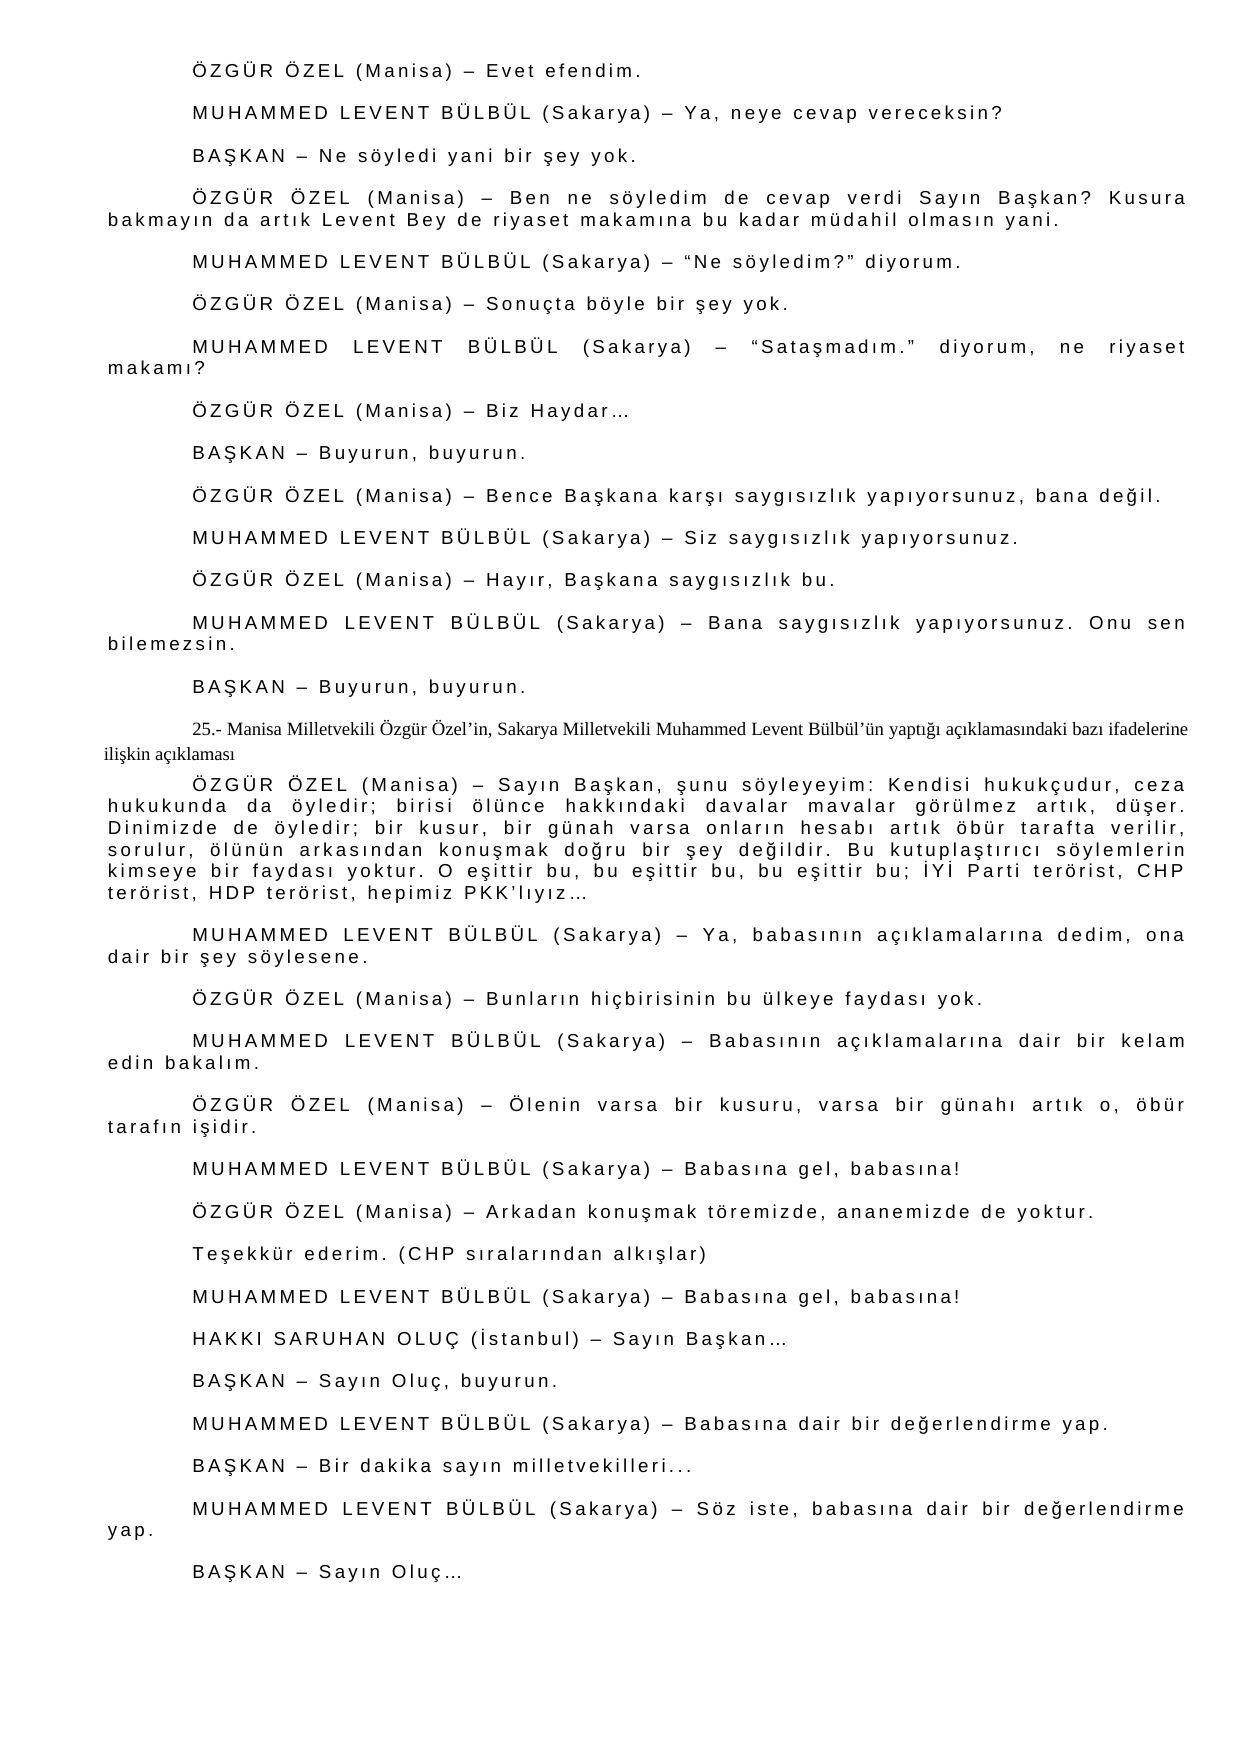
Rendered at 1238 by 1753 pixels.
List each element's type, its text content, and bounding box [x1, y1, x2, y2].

text MUHAMMED LEVENT BÜLBÜL (Sakarya) – Ya, babasının açıklamalarına dedim, ona dair bir şey söylesene. [108, 924, 1186, 967]
text MUHAMMED LEVENT BÜLBÜL (Sakarya) – Siz saygısızlık yapıyorsunuz. [108, 527, 1186, 548]
text MUHAMMED LEVENT BÜLBÜL (Sakarya) – Babasına gel, babasına! [108, 1158, 1186, 1180]
text ÖZGÜR ÖZEL (Manisa) – Bunların hiçbirisinin bu ülkeye faydası yok. [108, 988, 1186, 1009]
text BAŞKAN – Sayın Oluç… [108, 1561, 1186, 1583]
text BAŞKAN – Sayın Oluç, buyurun. [108, 1370, 1186, 1392]
text MUHAMMED LEVENT BÜLBÜL (Sakarya) – Söz iste, babasına dair bir değerlendirme yap. [108, 1497, 1186, 1541]
text ÖZGÜR ÖZEL (Manisa) – Arkadan konuşmak töremizde, ananemizde de yoktur. [108, 1201, 1186, 1222]
text Teşekkür ederim. (CHP sıralarından alkışlar) [108, 1243, 1186, 1264]
text ÖZGÜR ÖZEL (Manisa) – Ölenin varsa bir kusuru, varsa bir günahı artık o, öbür tarafın işidir. [108, 1094, 1186, 1137]
text ÖZGÜR ÖZEL (Manisa) – Ben ne söyledim de cevap verdi Sayın Başkan? Kusura bakmayın da artık Levent Bey de riyaset makamına bu kadar müdahil olmasın yani. [108, 187, 1186, 230]
text MUHAMMED LEVENT BÜLBÜL (Sakarya) – Babasına dair bir değerlendirme yap. [108, 1413, 1186, 1434]
text HAKKI SARUHAN OLUÇ (İstanbul) – Sayın Başkan… [108, 1328, 1186, 1349]
text ÖZGÜR ÖZEL (Manisa) – Biz Haydar… [108, 399, 1186, 421]
text BAŞKAN – Buyurun, buyurun. [108, 442, 1186, 463]
text ÖZGÜR ÖZEL (Manisa) – Evet efendim. [108, 60, 1186, 81]
text ÖZGÜR ÖZEL (Manisa) – Sonuçta böyle bir şey yok. [108, 293, 1186, 315]
text ÖZGÜR ÖZEL (Manisa) – Hayır, Başkana saygısızlık bu. [108, 569, 1186, 591]
text MUHAMMED LEVENT BÜLBÜL (Sakarya) – “Sataşmadım.” diyorum, ne riyaset makamı? [108, 336, 1186, 379]
text ÖZGÜR ÖZEL (Manisa) – Bence Başkana karşı saygısızlık yapıyorsunuz, bana değil. [108, 484, 1186, 506]
text MUHAMMED LEVENT BÜLBÜL (Sakarya) – Bana saygısızlık yapıyorsunuz. Onu sen bilemezsin. [108, 612, 1186, 655]
text MUHAMMED LEVENT BÜLBÜL (Sakarya) – Babasının açıklamalarına dair bir kelam edin bakalım. [108, 1030, 1186, 1073]
text MUHAMMED LEVENT BÜLBÜL (Sakarya) – Babasına gel, babasına! [108, 1285, 1186, 1307]
text ÖZGÜR ÖZEL (Manisa) – Sayın Başkan, şunu söyleyeyim: Kendisi hukukçudur, ceza hukukunda da öyledir; birisi ölünce hakkındaki davalar mavalar görülmez artık, düşer. Dinimizde de öyledir; bir kusur, bir günah varsa onların hesabı artık öbür tarafta verilir, sorulur, ölünün arkasından konuşmak doğru bir şey değildir. Bu kutuplaştırıcı söylemlerin kimseye bir faydası yoktur. O eşittir bu, bu eşittir bu, bu eşittir bu; İYİ Parti terörist, CHP terörist, HDP terörist, hepimiz PKK’lıyız… [108, 774, 1186, 903]
text 25.- Manisa Milletvekili Özgür Özel’in, Sakarya Milletvekili Muhammed Levent Bülbül’ün yaptığı açıklamasındaki bazı ifadelerine ilişkin açıklaması [103, 718, 1190, 764]
text MUHAMMED LEVENT BÜLBÜL (Sakarya) – Ya, neye cevap vereceksin? [108, 102, 1186, 124]
text BAŞKAN – Buyurun, buyurun. [108, 676, 1186, 697]
text MUHAMMED LEVENT BÜLBÜL (Sakarya) – “Ne söyledim?” diyorum. [108, 251, 1186, 272]
text BAŞKAN – Ne söyledi yani bir şey yok. [108, 144, 1186, 166]
text BAŞKAN – Bir dakika sayın milletvekilleri... [108, 1455, 1186, 1477]
